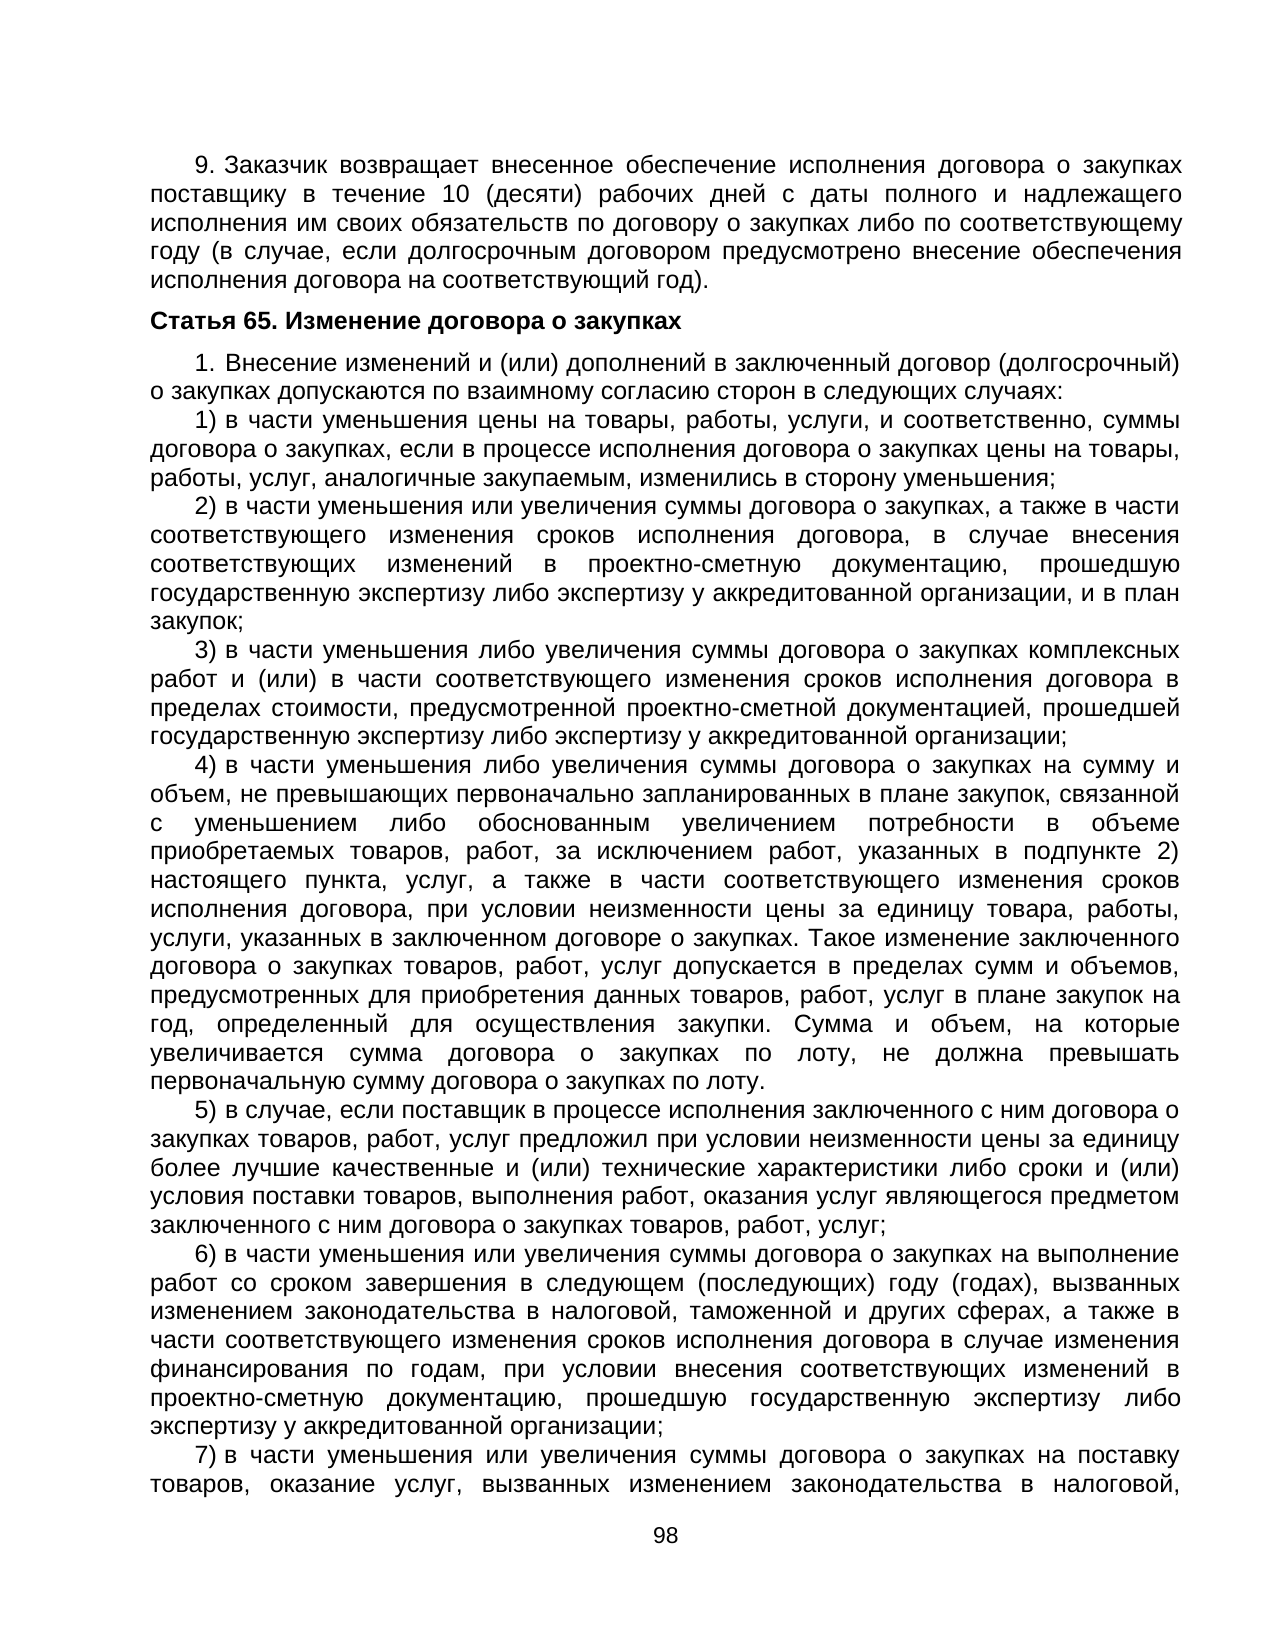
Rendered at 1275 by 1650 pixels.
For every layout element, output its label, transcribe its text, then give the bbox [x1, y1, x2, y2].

list в части уменьшения либо увеличения суммы договора о закупках на сумму и объем, не превышающих первоначально запланированных в плане закупок, связанной с уменьшением либо обоснованным увеличением потребности в объеме приобретаемых товаров, работ, за исключением работ, указанных в подпункте 2) настоящего пункта, услуг, а также в части соответствующего изменения сроков исполнения договора, при условии неизменности цены за единицу товара, работы, услуги, указанных в заключенном договоре о закупках. Такое изменение заключенного договора о закупках товаров, работ, услуг допускается в пределах сумм и объемов, предусмотренных для приобретения данных товаров, работ, услуг в плане закупок на год, определенный для осуществления закупки. Сумма и объем, на которые увеличивается сумма договора о закупках по лоту, не должна превышать первоначальную сумму договора о закупках по лоту. [150, 750, 1181, 1095]
list Изменение договора о закупках [150, 306, 1184, 335]
list в части уменьшения либо увеличения суммы договора о закупках комплексных работ и (или) в части соответствующего изменения сроков исполнения договора в пределах стоимости, предусмотренной проектно-сметной документацией, прошедшей государственную экспертизу либо экспертизу у аккредитованной организации; [150, 635, 1181, 750]
list в части уменьшения цены на товары, работы, услуги, и соответственно, суммы договора о закупках, если в процессе исполнения договора о закупках цены на товары, работы, услуг, аналогичные закупаемым, изменились в сторону уменьшения; [150, 405, 1181, 491]
list в части уменьшения или увеличения суммы договора о закупках, а также в части соответствующего изменения сроков исполнения договора, в случае внесения соответствующих изменений в проектно-сметную документацию, прошедшую государственную экспертизу либо экспертизу у аккредитованной организации, и в план закупок; [150, 491, 1181, 635]
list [150, 1440, 1181, 1497]
list в случае, если поставщик в процессе исполнения заключенного с ним договора о закупках товаров, работ, услуг предложил при условии неизменности цены за единицу более лучшие качественные и (или) технические характеристики либо сроки и (или) условия поставки товаров, выполнения работ, оказания услуг являющегося предметом заключенного с ним договора о закупках товаров, работ, услуг; [150, 1095, 1181, 1239]
list в части уменьшения или увеличения суммы договора о закупках на выполнение работ со сроком завершения в следующем (последующих) году (годах), вызванных изменением законодательства в налоговой, таможенной и других сферах, а также в части соответствующего изменения сроков исполнения договора в случае изменения финансирования по годам, при условии внесения соответствующих изменений в проектно-сметную документацию, прошедшую государственную экспертизу либо экспертизу у аккредитованной организации; [150, 1239, 1181, 1440]
list Заказчик возвращает внесенное обеспечение исполнения договора о закупках поставщику в течение 10 (десяти) рабочих дней с даты полного и надлежащего исполнения им своих обязательств по договору о закупках либо по соответствующему году (в случае, если долгосрочным договором предусмотрено внесение обеспечения исполнения договора на соответствующий год). [150, 150, 1184, 294]
list Внесение изменений и (или) дополнений в заключенный договор (долгосрочный) о закупках допускаются по взаимному согласию сторон в следующих случаях: [150, 347, 1181, 405]
